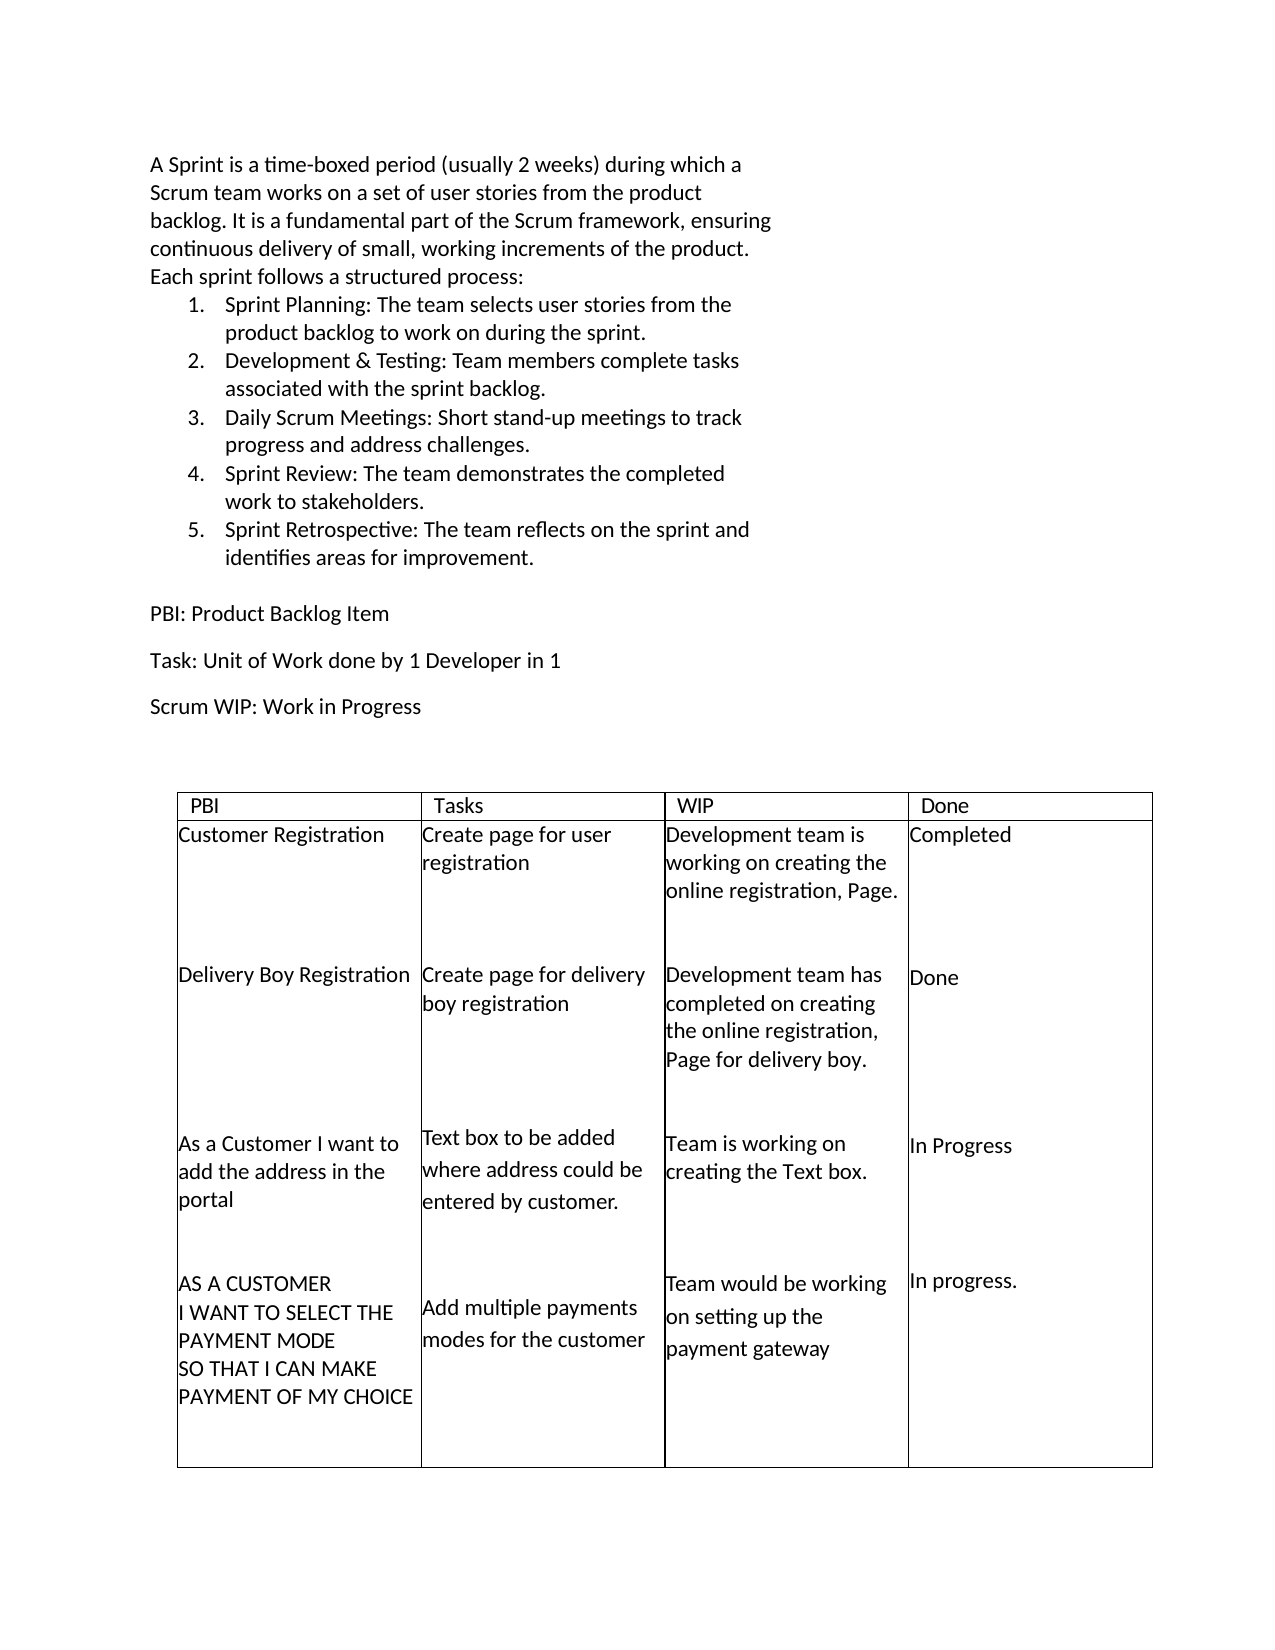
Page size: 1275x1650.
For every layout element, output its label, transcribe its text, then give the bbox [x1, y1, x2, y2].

table_cell Completed Done In Progress In progress. [909, 821, 1152, 1467]
text A Sprint is a time-boxed period (usually 2 weeks) during which a Scrum team works on a set of user stories from the product backlog. It is a fundamental part of the Scrum framework, ensuring continuous delivery of small, working increments of the product. [150, 150, 773, 262]
table_header PBI [178, 793, 421, 819]
list Development & Testing: Team members complete tasks associated with the sprint backlog. [187, 346, 773, 402]
table_cell Create page for user registration Create page for delivery boy registration Text box to be added where address could be entered by customer. Add multiple payments modes for the customer [422, 821, 664, 1467]
table_header Tasks [422, 793, 664, 819]
list Daily Scrum Meetings: Short stand-up meetings to track progress and address challenges. [187, 403, 773, 459]
table_cell Customer Registration Delivery Boy Registration As a Customer I want to add the address in the portal AS A CUSTOMER I WANT TO SELECT THE PAYMENT MODE SO THAT I CAN MAKE PAYMENT OF MY CHOICE [178, 821, 421, 1467]
table_header WIP [666, 793, 908, 819]
text PBI: Product Backlog Item [150, 599, 773, 627]
table_cell Development team is working on creating the online registration, Page. Development team has completed on creating the online registration, Page for delivery boy. Team is working on creating the Text box. Team would be working on setting up the payment gateway [666, 821, 908, 1467]
list Sprint Review: The team demonstrates the completed work to stakeholders. [187, 459, 773, 515]
text Task: Unit of Work done by 1 Developer in 1 Scrum WIP: Work in Progress [150, 646, 611, 720]
text Each sprint follows a structured process: [150, 262, 773, 290]
list Sprint Planning: The team selects user stories from the product backlog to work on during the sprint. [187, 290, 773, 346]
list Sprint Retrospective: The team reflects on the sprint and identifies areas for improvement. [187, 515, 773, 571]
table_header Done [909, 793, 1152, 819]
